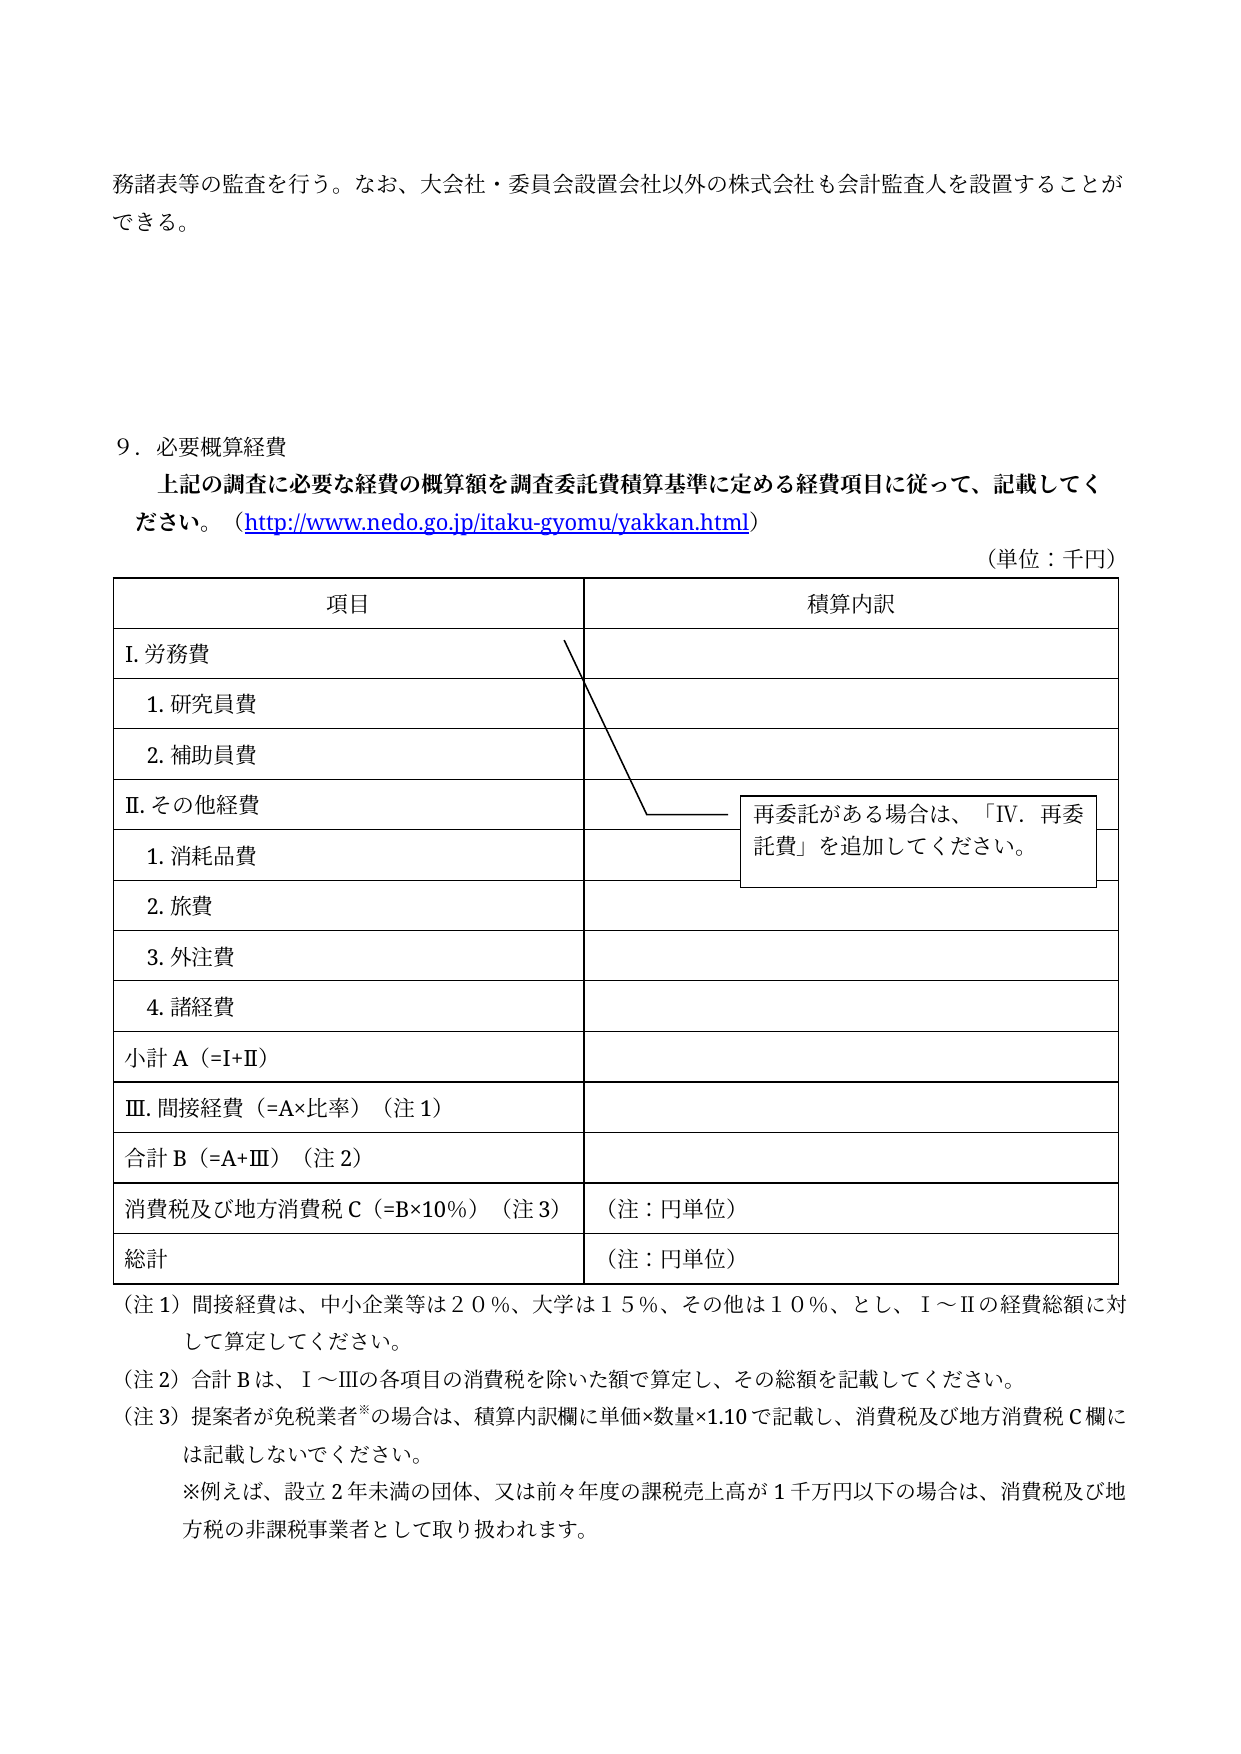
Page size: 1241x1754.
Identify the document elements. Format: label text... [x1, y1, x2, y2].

table_cell [585, 1083, 1118, 1132]
table_cell Ⅲ. 間接経費（=A×比率）（注1） [114, 1083, 583, 1132]
text （注2）合計Bは、Ⅰ～Ⅲの各項目の消費税を除いた額で算定し、その総額を記載してください。 [112, 1359, 1128, 1397]
table_cell 1. 消耗品費 [114, 830, 583, 879]
table_cell 4. 諸経費 [114, 981, 583, 1031]
table_cell [585, 1133, 1118, 1182]
table_cell Ⅰ. 労務費 [114, 629, 583, 678]
table_cell [585, 981, 1118, 1031]
table_cell 合計B（=A+Ⅲ）（注2） [114, 1133, 583, 1182]
table_cell [608, 729, 1118, 779]
table_cell 総計 [114, 1234, 583, 1283]
table_cell [585, 629, 1118, 678]
text （注3）提案者が免税業者※の場合は、積算内訳欄に単価×数量×1.10で記載し、消費税及び地方消費税C欄には記載しないでください。 ※例えば、設立2年未満の団体、又は前々年度の課税売上高が1千万円以下の場合は、消費税及び地方税の非課税事業者として取り扱われます。 [112, 1397, 1128, 1547]
table_cell [585, 931, 1118, 980]
table_cell [585, 881, 1118, 930]
table_cell 3. 外注費 [114, 931, 583, 980]
table_cell 2. 旅費 [114, 881, 583, 930]
table_cell 1. 研究員費 [114, 679, 583, 728]
text （注1）間接経費は、中小企業等は２０％、大学は１５％、その他は１０％、とし、Ⅰ～Ⅱの経費総額に対して算定してください。 [112, 1284, 1128, 1359]
text 上記の調査に必要な経費の概算額を調査委託費積算基準に定める経費項目に従って、記載してください。（http://www.nedo.go.jp/itaku-gyomu/yakkan.html） [135, 464, 1105, 539]
table_cell [585, 780, 1118, 829]
table_cell （注：円単位） [585, 1234, 1118, 1283]
table_header 積算内訳 [585, 579, 1118, 627]
table_header 項目 [114, 579, 583, 627]
table_cell （注：円単位） [585, 1184, 1118, 1232]
table_cell 小計A（=Ⅰ+Ⅱ） [114, 1032, 583, 1081]
table_cell 消費税及び地方消費税C（=B×10％）（注3） [114, 1184, 583, 1232]
table_cell 2. 補助員費 [114, 729, 583, 779]
table_cell [585, 830, 740, 879]
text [112, 164, 1128, 239]
table_cell Ⅱ. その他経費 [114, 780, 583, 829]
table_cell [585, 1032, 1118, 1081]
table_cell [585, 729, 628, 779]
text ９．必要概算経費 [112, 427, 1128, 464]
table_cell [1097, 830, 1118, 879]
text （単位：千円） [112, 539, 1128, 577]
table_cell [585, 679, 1118, 728]
